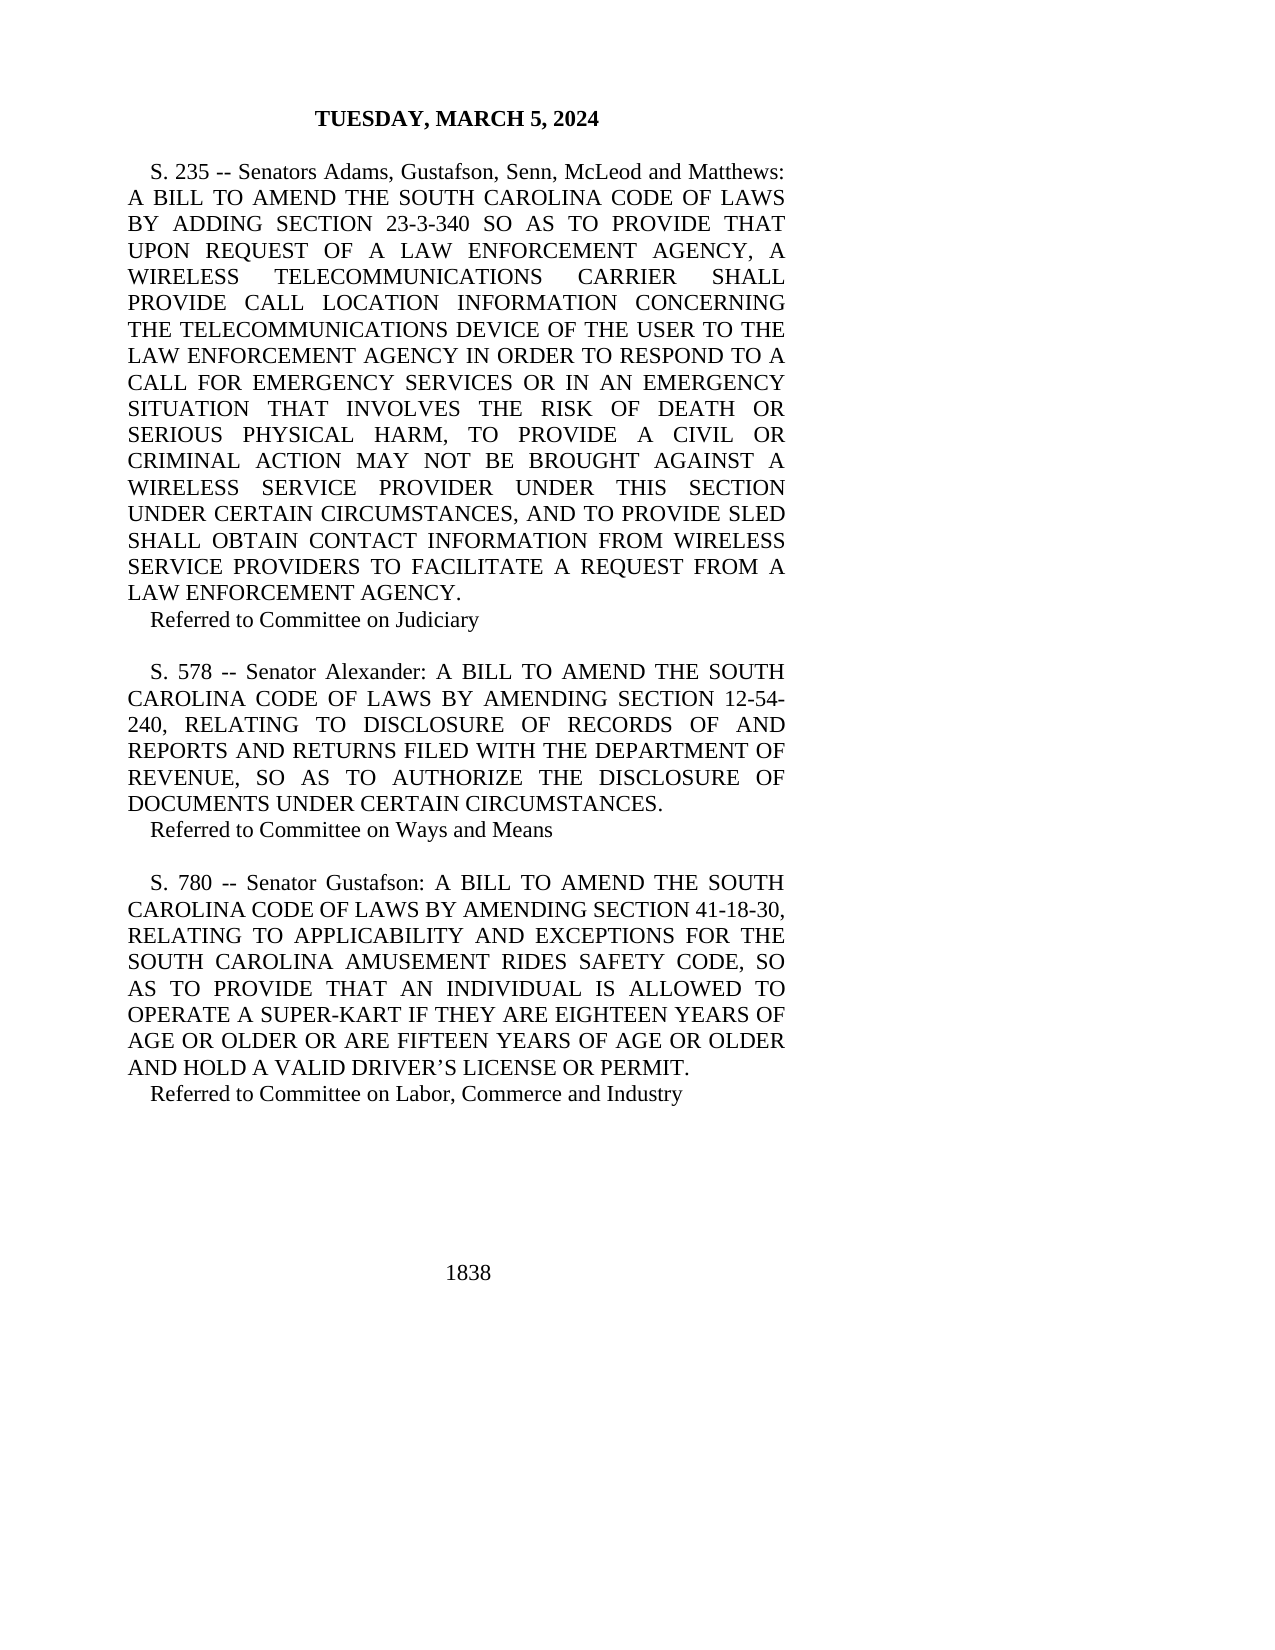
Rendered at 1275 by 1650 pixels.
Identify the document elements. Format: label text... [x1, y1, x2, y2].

text S. 235 -- Senators Adams, Gustafson, Senn, McLeod and Matthews: A BILL TO AMEND THE SOUTH CAROLINA CODE OF LAWS BY ADDING SECTION 23-3-340 SO AS TO PROVIDE THAT UPON REQUEST OF A LAW ENFORCEMENT AGENCY, A WIRELESS TELECOMMUNICATIONS CARRIER SHALL PROVIDE CALL LOCATION INFORMATION CONCERNING THE TELECOMMUNICATIONS DEVICE OF THE USER TO THE LAW ENFORCEMENT AGENCY IN ORDER TO RESPOND TO A CALL FOR EMERGENCY SERVICES OR IN AN EMERGENCY SITUATION THAT INVOLVES THE RISK OF DEATH OR SERIOUS PHYSICAL HARM, TO PROVIDE A CIVIL OR CRIMINAL ACTION MAY NOT BE BROUGHT AGAINST A WIRELESS SERVICE PROVIDER UNDER THIS SECTION UNDER CERTAIN CIRCUMSTANCES, AND TO PROVIDE SLED SHALL OBTAIN CONTACT INFORMATION FROM WIRELESS SERVICE PROVIDERS TO FACILITATE A REQUEST FROM A LAW ENFORCEMENT AGENCY. [127, 158, 786, 606]
text Referred to Committee on Labor, Commerce and Industry [127, 1080, 786, 1106]
text Referred to Committee on Judiciary [127, 606, 786, 632]
text S. 578 -- Senator Alexander: A BILL TO AMEND THE SOUTH CAROLINA CODE OF LAWS BY AMENDING SECTION 12-54-240, RELATING TO DISCLOSURE OF RECORDS OF AND REPORTS AND RETURNS FILED WITH THE DEPARTMENT OF REVENUE, SO AS TO AUTHORIZE THE DISCLOSURE OF DOCUMENTS UNDER CERTAIN CIRCUMSTANCES. [127, 658, 786, 817]
text S. 780 -- Senator Gustafson: A BILL TO AMEND THE SOUTH CAROLINA CODE OF LAWS BY AMENDING SECTION 41-18-30, RELATING TO APPLICABILITY AND EXCEPTIONS FOR THE SOUTH CAROLINA AMUSEMENT RIDES SAFETY CODE, SO AS TO PROVIDE THAT AN INDIVIDUAL IS ALLOWED TO OPERATE A SUPER-KART IF THEY ARE EIGHTEEN YEARS OF AGE OR OLDER OR ARE FIFTEEN YEARS OF AGE OR OLDER AND HOLD A VALID DRIVER’S LICENSE OR PERMIT. [127, 869, 786, 1080]
text Referred to Committee on Ways and Means [127, 817, 786, 843]
